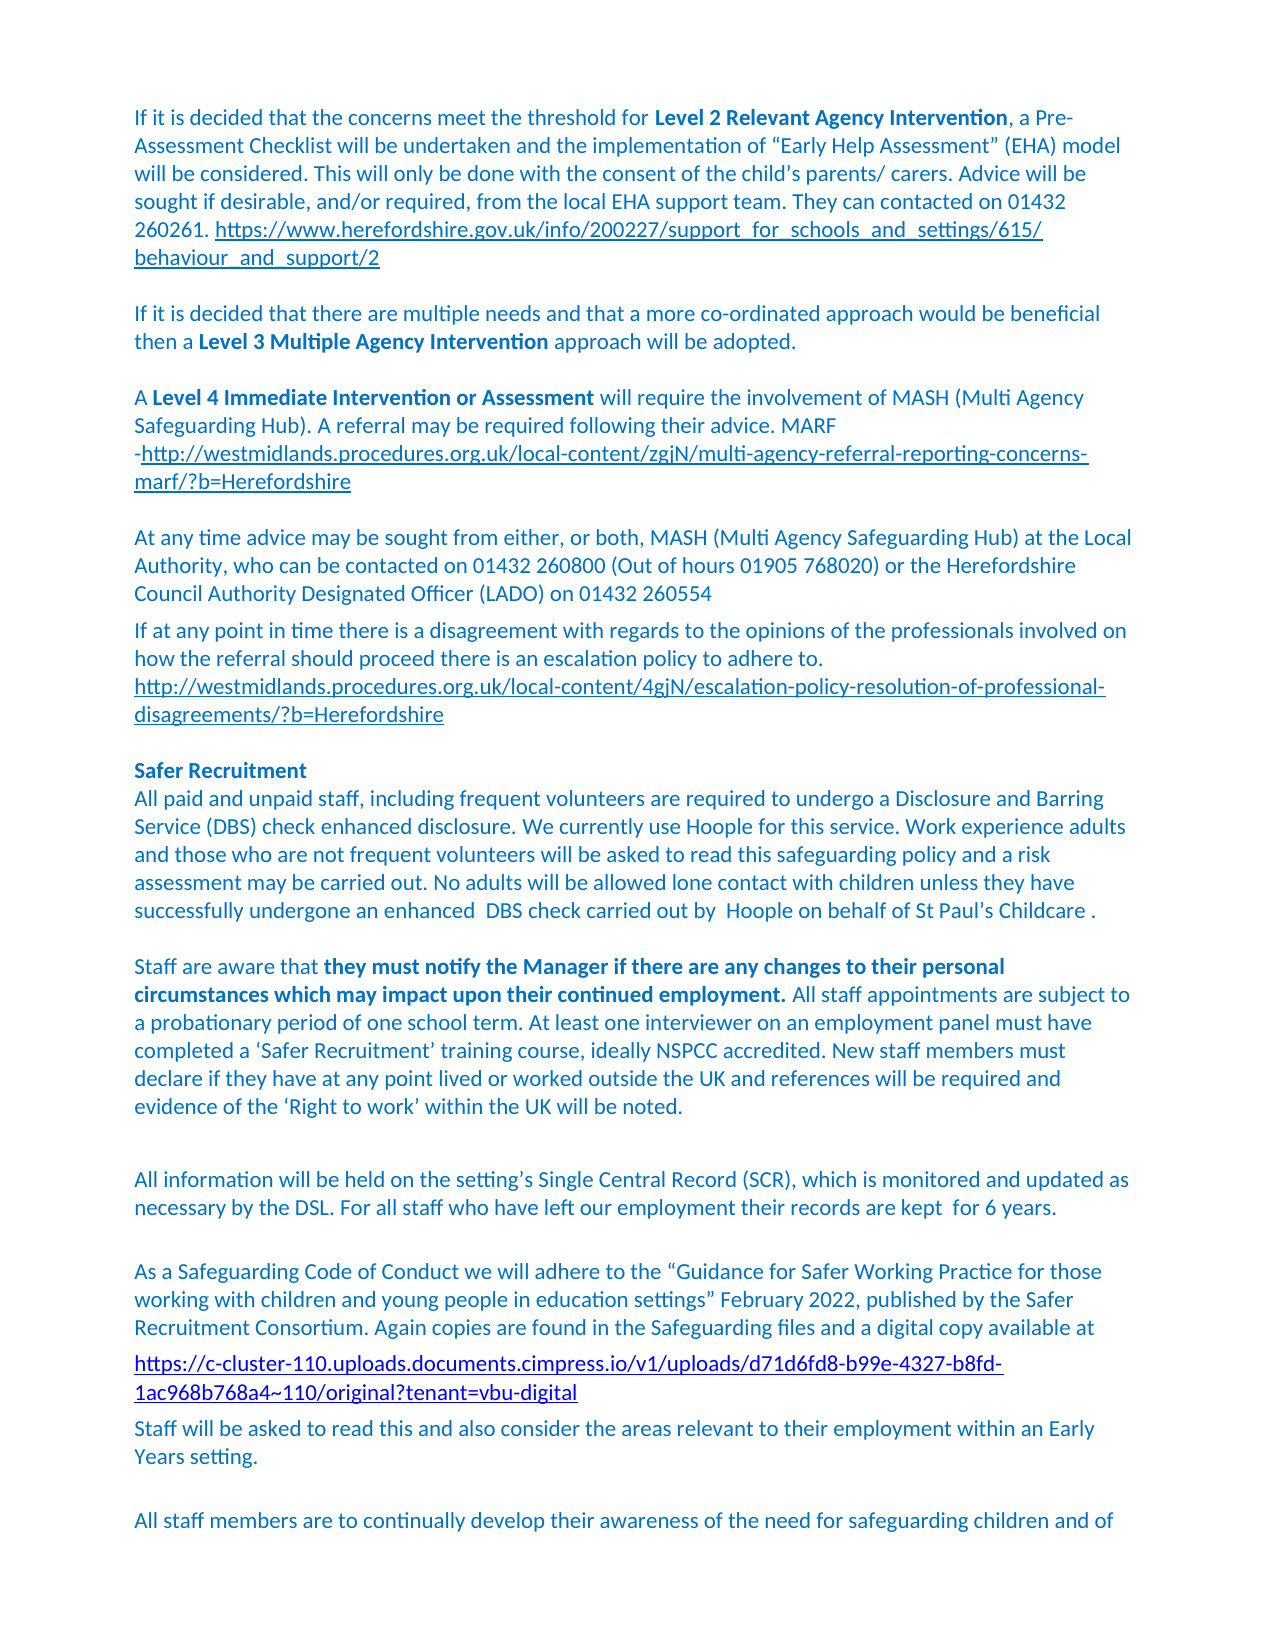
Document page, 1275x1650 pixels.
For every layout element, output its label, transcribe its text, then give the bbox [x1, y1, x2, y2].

text If at any point in time there is a disagreement with regards to the opinions of the professionals involved on how the referral should proceed there is an escalation policy to adhere to. http://westmidlands.procedures.org.uk/local-content/4gjN/escalation-policy-resolution-of-professional-disagreements/?b=Herefordshire Safer Recruitment All paid and unpaid staff, including frequent volunteers are required to undergo a Disclosure and Barring Service (DBS) check enhanced disclosure. We currently use Hoople for this service. Work experience adults and those who are not frequent volunteers will be asked to read this safeguarding policy and a risk assessment may be carried out. No adults will be allowed lone contact with children unless they have successfully undergone an enhanced DBS check carried out by Hoople on behalf of St Paul’s Childcare . Staff are aware that they must notify the Manager if there are any changes to their personal circumstances which may impact upon their continued employment. All staff appointments are subject to a probationary period of one school term. At least one interviewer on an employment panel must have completed a ‘Safer Recruitment’ training course, ideally NSPCC accredited. New staff members must declare if they have at any point lived or worked outside the UK and references will be required and evidence of the ‘Right to work’ within the UK will be noted. [134, 616, 1141, 1120]
text https://c-cluster-110.uploads.documents.cimpress.io/v1/uploads/d71d6fd8-b99e-4327-b8fd-1ac968b768a4~110/original?tenant=vbu-digital [134, 1349, 1141, 1406]
text All information will be held on the setting’s Single Central Record (SCR), which is monitored and updated as necessary by the DSL. For all staff who have left our employment their records are kept for 6 years. [134, 1165, 1141, 1249]
text Staff will be asked to read this and also consider the areas relevant to their employment within an Early Years setting. [134, 1414, 1141, 1470]
text As a Safeguarding Code of Conduct we will adhere to the “Guidance for Safer Working Practice for those working with children and young people in education settings” February 2022, published by the Safer Recruitment Consortium. Again copies are found in the Safeguarding files and a digital copy available at [134, 1257, 1141, 1341]
